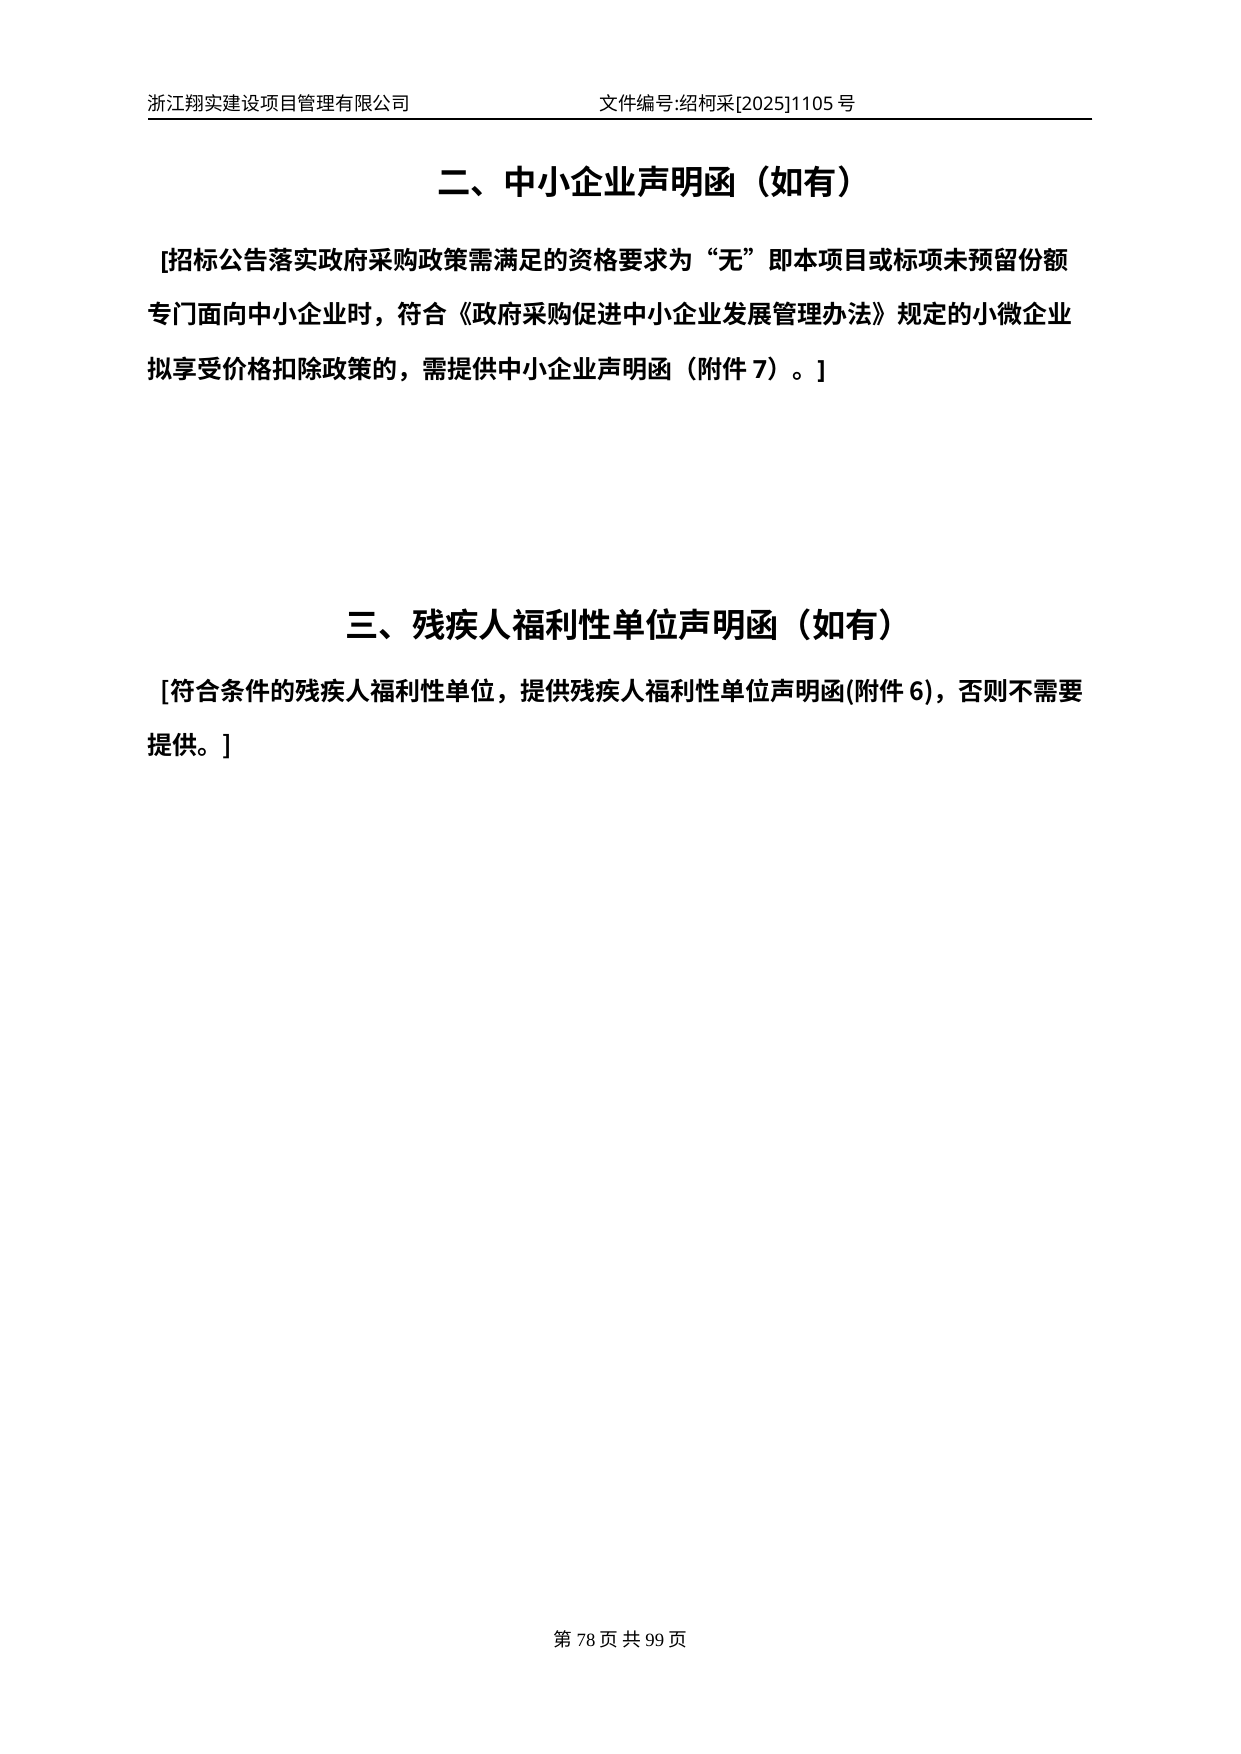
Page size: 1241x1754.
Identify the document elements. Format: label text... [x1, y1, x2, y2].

text 二、中小企业声明函（如有） [148, 156, 1092, 204]
text 三、残疾人福利性单位声明函（如有） [148, 599, 1092, 647]
list [符合条件的残疾人福利性单位，提供残疾人福利性单位声明函(附件6)，否则不需要提供。] [148, 671, 1092, 762]
text [招标公告落实政府采购政策需满足的资格要求为“无”即本项目或标项未预留份额专门面向中小企业时，符合《政府采购促进中小企业发展管理办法》规定的小微企业拟享受价格扣除政策的，需提供中小企业声明函（附件7）。] [148, 240, 1092, 385]
